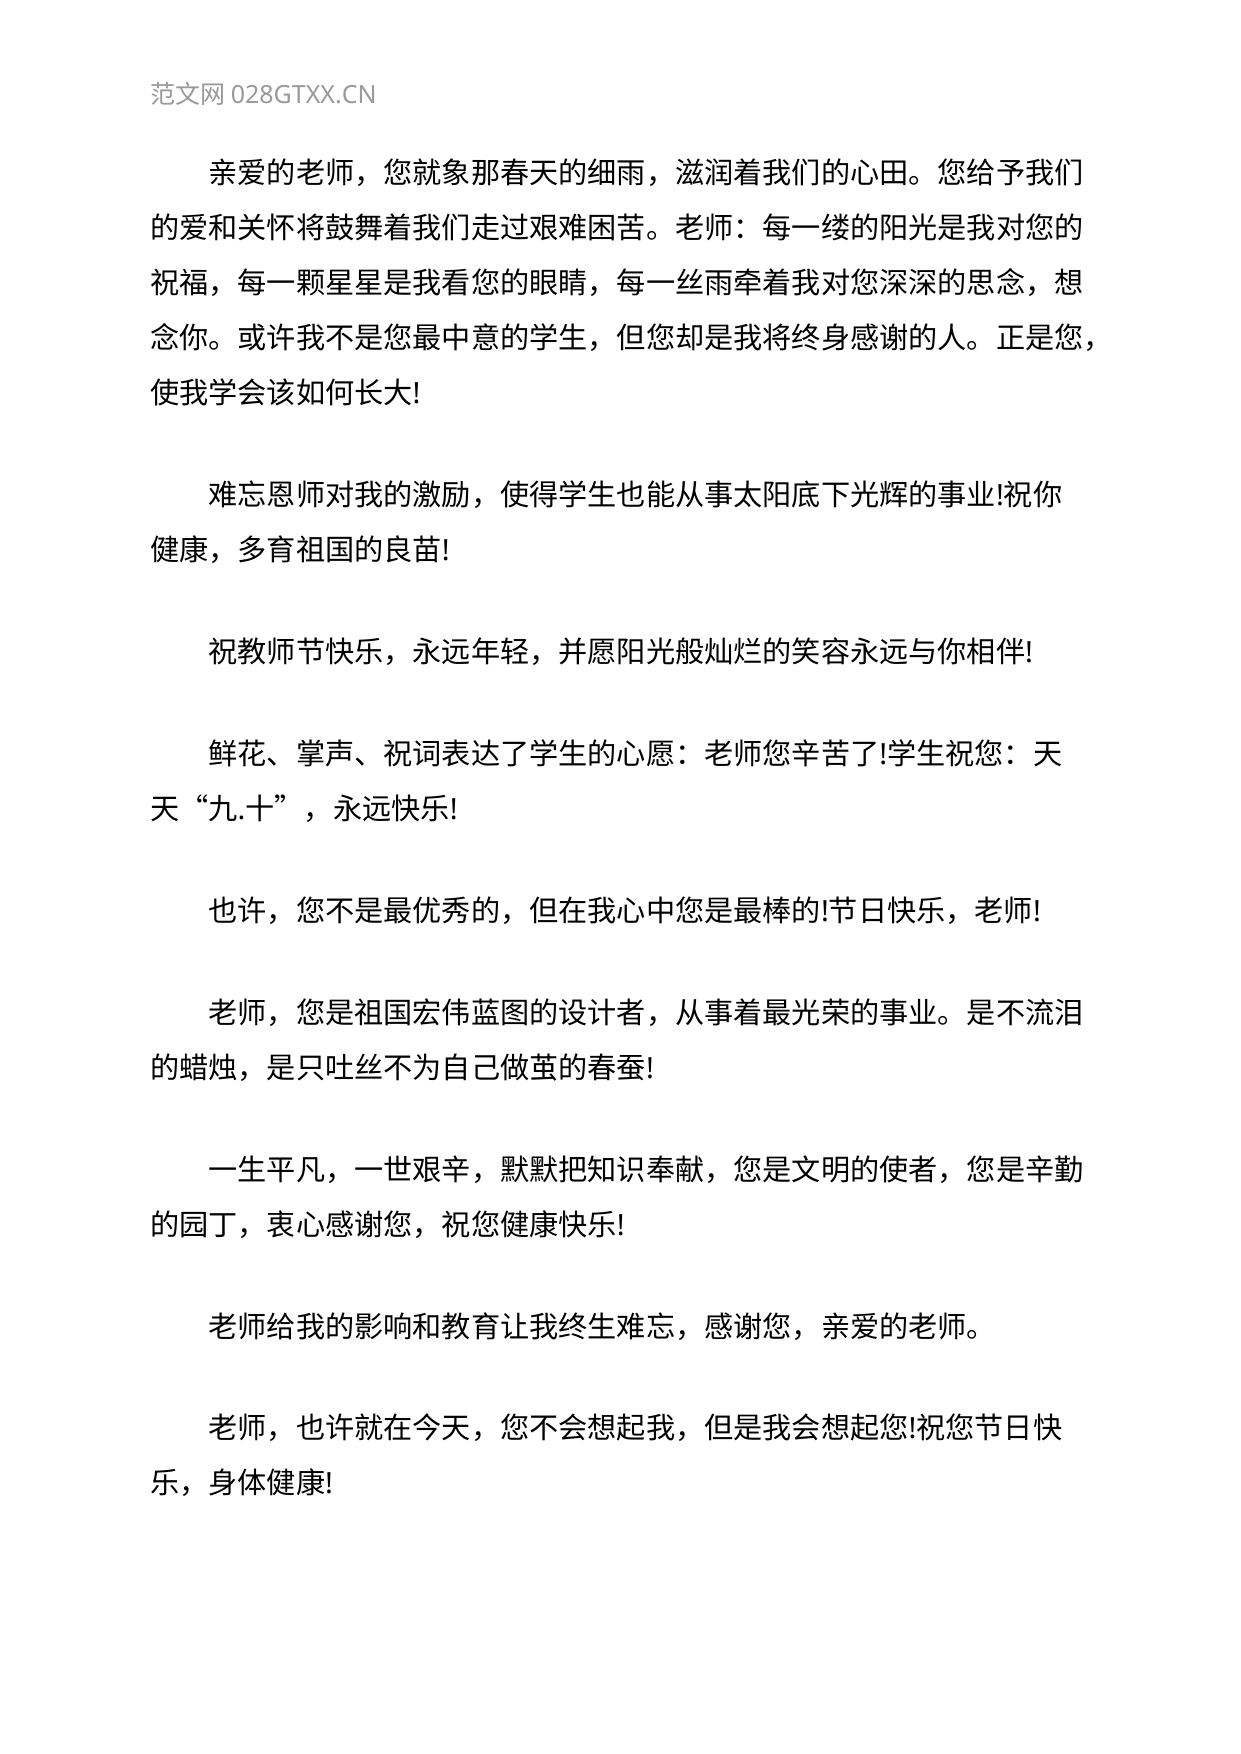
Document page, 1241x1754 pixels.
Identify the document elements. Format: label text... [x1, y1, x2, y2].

text 老师给我的影响和教育让我终生难忘，感谢您，亲爱的老师。 [150, 1303, 1090, 1346]
text 祝教师节快乐，永远年轻，并愿阳光般灿烂的笑容永远与你相伴! [150, 628, 1090, 671]
text 老师，您是祖国宏伟蓝图的设计者，从事着最光荣的事业。是不流泪的蜡烛，是只吐丝不为自己做茧的春蚕! [150, 989, 1090, 1087]
text 鲜花、掌声、祝词表达了学生的心愿：老师您辛苦了!学生祝您：天天“九.十”，永远快乐! [150, 731, 1090, 828]
text 难忘恩师对我的激励，使得学生也能从事太阳底下光辉的事业!祝你健康，多育祖国的良苗! [150, 472, 1090, 569]
text 老师，也许就在今天，您不会想起我，但是我会想起您!祝您节日快乐，身体健康! [150, 1405, 1090, 1502]
text 也许，您不是最优秀的，但在我心中您是最棒的!节日快乐，老师! [150, 887, 1090, 930]
text 一生平凡，一世艰辛，默默把知识奉献，您是文明的使者，您是辛勤的园丁，衷心感谢您，祝您健康快乐! [150, 1146, 1090, 1244]
text 亲爱的老师，您就象那春天的细雨，滋润着我们的心田。您给予我们的爱和关怀将鼓舞着我们走过艰难困苦。老师：每一缕的阳光是我对您的祝福，每一颗星星是我看您的眼睛，每一丝雨牵着我对您深深的思念，想念你。或许我不是您最中意的学生，但您却是我将终身感谢的人。正是您，使我学会该如何长大! [150, 150, 1090, 412]
